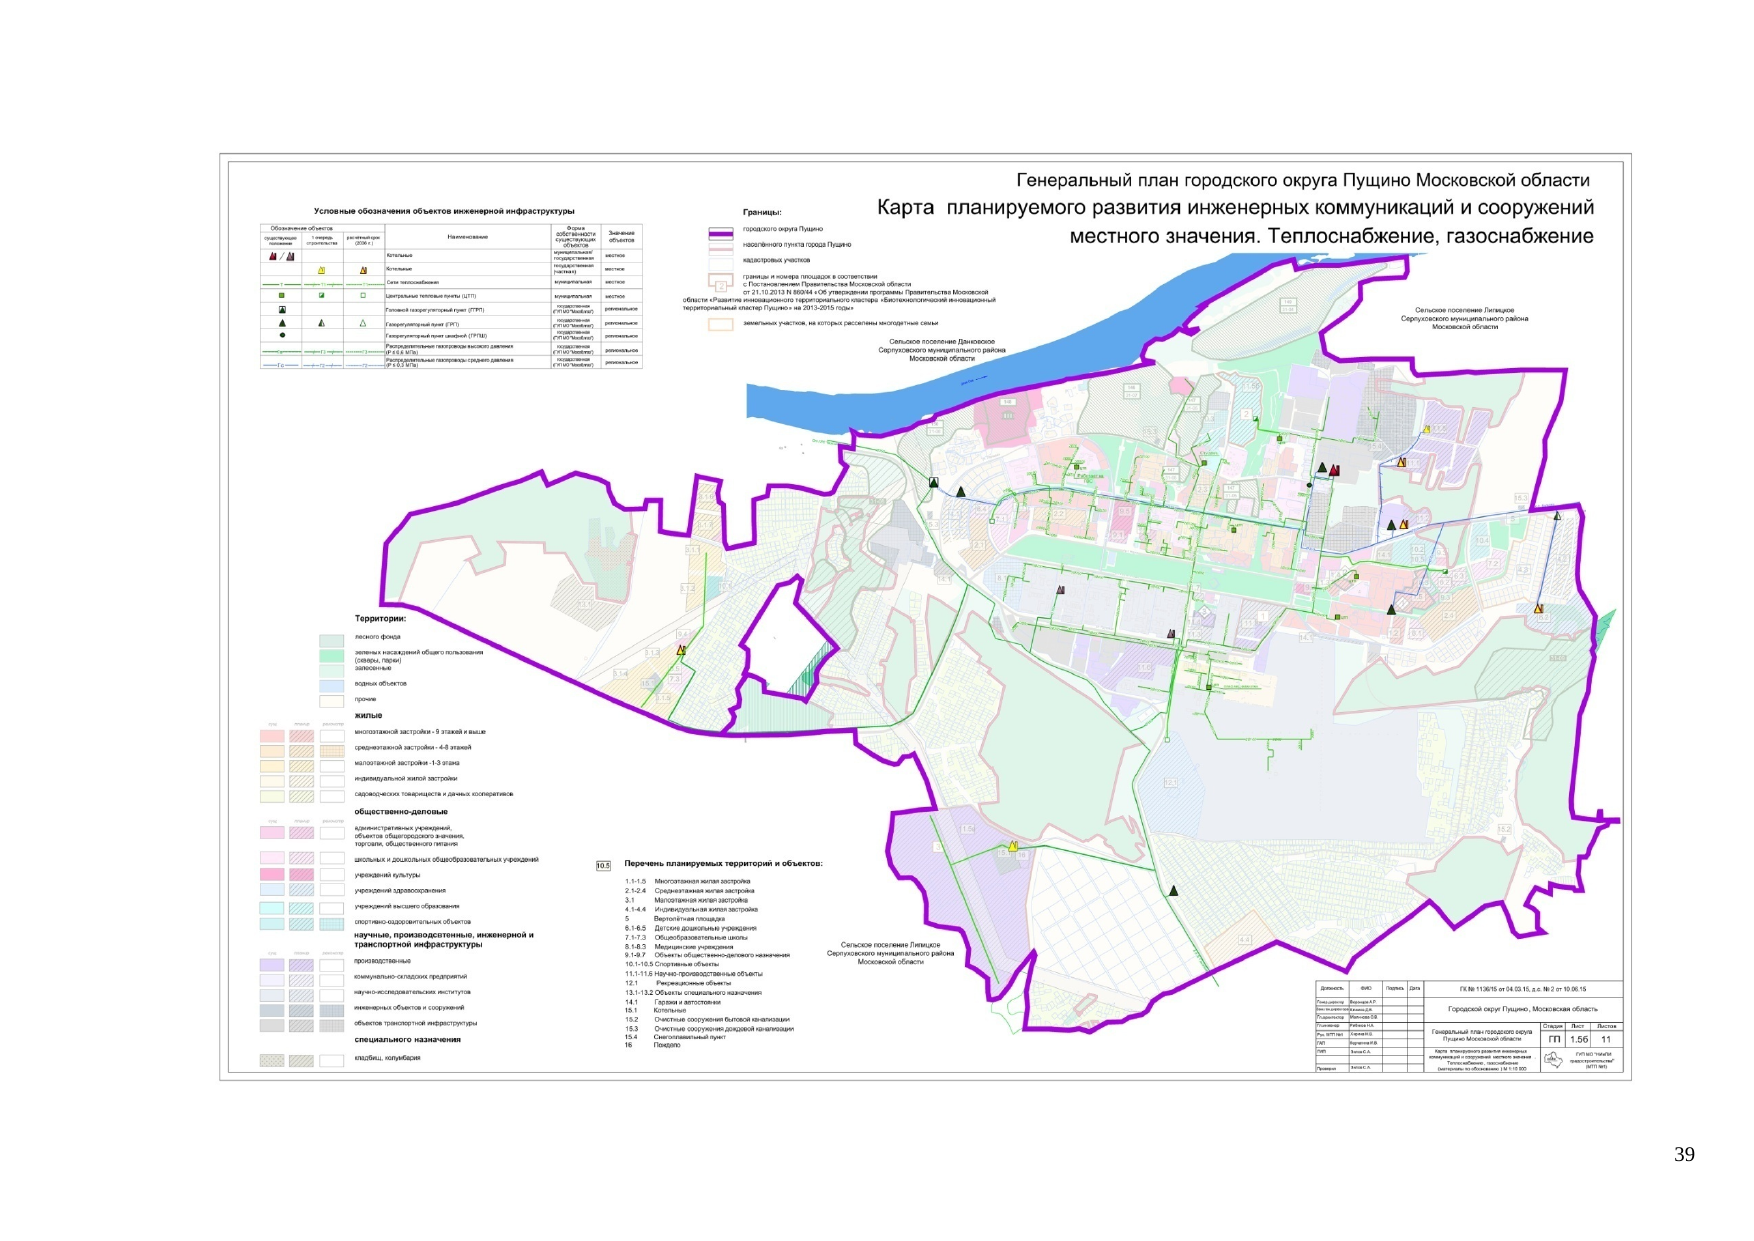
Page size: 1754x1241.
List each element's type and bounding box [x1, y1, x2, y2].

picture [166, 118, 1685, 1116]
